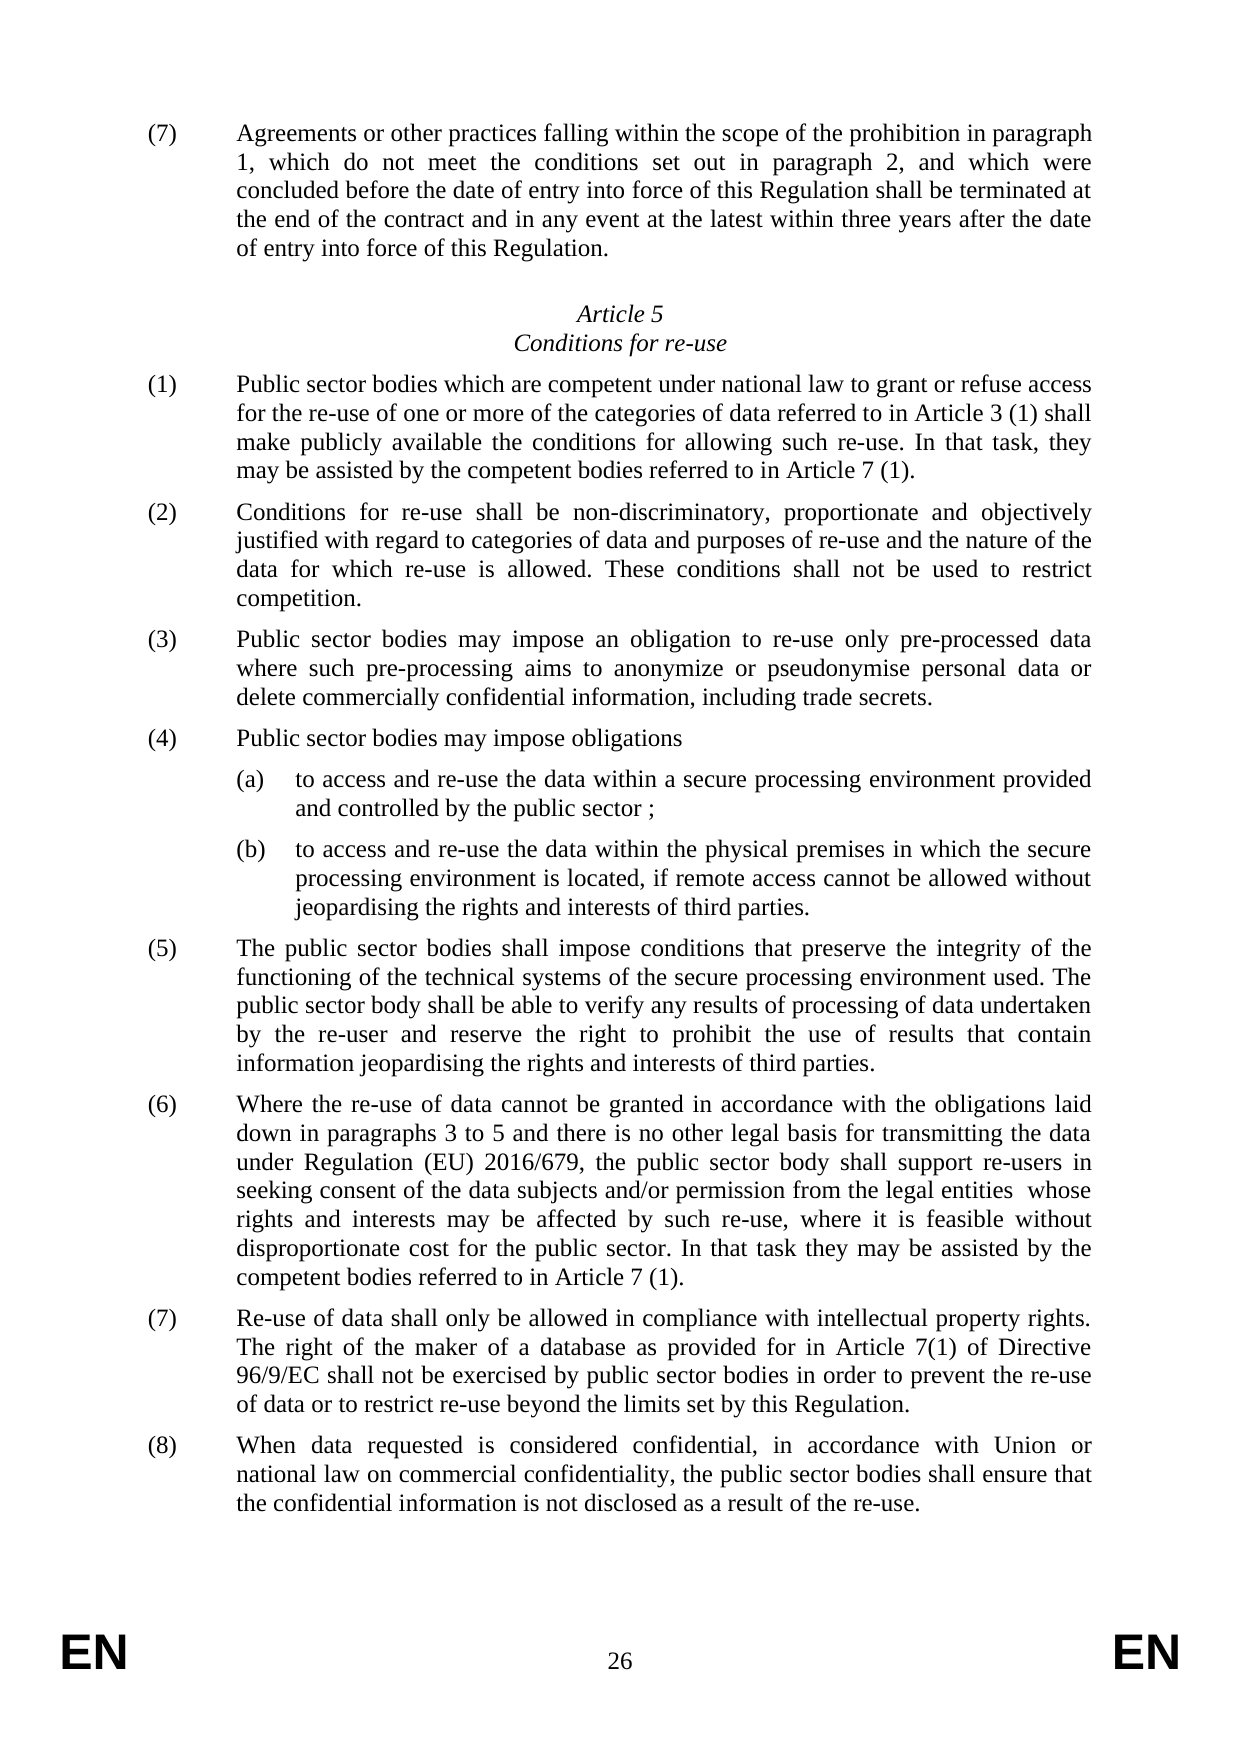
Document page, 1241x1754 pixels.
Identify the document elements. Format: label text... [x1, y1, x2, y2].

text (4) Public sector bodies may impose obligations [148, 723, 1093, 752]
text (6) Where the re-use of data cannot be granted in accordance with the obligations laid down in paragraphs 3 to 5 and there is no other legal basis for transmitting the data under Regulation (EU) 2016/679, the public sector body shall support re-users in seeking consent of the data subjects and/or permission from the legal entities whose rights and interests may be affected by such re-use, where it is feasible without disproportionate cost for the public sector. In that task they may be assisted by the competent bodies referred to in Article 7 (1). [148, 1089, 1093, 1291]
text (7) Re-use of data shall only be allowed in compliance with intellectual property rights. The right of the maker of a database as provided for in Article 7(1) of Directive 96/9/EC shall not be exercised by public sector bodies in order to prevent the re-use of data or to restrict re-use beyond the limits set by this Regulation. [148, 1303, 1093, 1418]
text Article 5 Conditions for re-use [148, 299, 1093, 357]
text (5) The public sector bodies shall impose conditions that preserve the integrity of the functioning of the technical systems of the secure processing environment used. The public sector body shall be able to verify any results of processing of data undertaken by the re-user and reserve the right to prohibit the use of results that contain information jeopardising the rights and interests of third parties. [148, 933, 1093, 1077]
text (8) When data requested is considered confidential, in accordance with Union or national law on commercial confidentiality, the public sector bodies shall ensure that the confidential information is not disclosed as a result of the re-use. [148, 1431, 1093, 1517]
text (3) Public sector bodies may impose an obligation to re-use only pre-processed data where such pre-processing aims to anonymize or pseudonymise personal data or delete commercially confidential information, including trade secrets. [148, 624, 1093, 711]
text (7) Agreements or other practices falling within the scope of the prohibition in paragraph 1, which do not meet the conditions set out in paragraph 2, and which were concluded before the date of entry into force of this Regulation shall be terminated at the end of the contract and in any event at the latest within three years after the date of entry into force of this Regulation. [148, 118, 1093, 262]
text (2) Conditions for re-use shall be non-discriminatory, proportionate and objectively justified with regard to categories of data and purposes of re-use and the nature of the data for which re-use is allowed. These conditions shall not be used to restrict competition. [148, 497, 1093, 612]
text (1) Public sector bodies which are competent under national law to grant or refuse access for the re-use of one or more of the categories of data referred to in Article 3 (1) shall make publicly available the conditions for allowing such re-use. In that task, they may be assisted by the competent bodies referred to in Article 7 (1). [148, 369, 1093, 484]
text (b) to access and re-use the data within the physical premises in which the secure processing environment is located, if remote access cannot be allowed without jeopardising the rights and interests of third parties. [236, 834, 1093, 921]
text (a) to access and re-use the data within a secure processing environment provided and controlled by the public sector ; [236, 764, 1093, 822]
